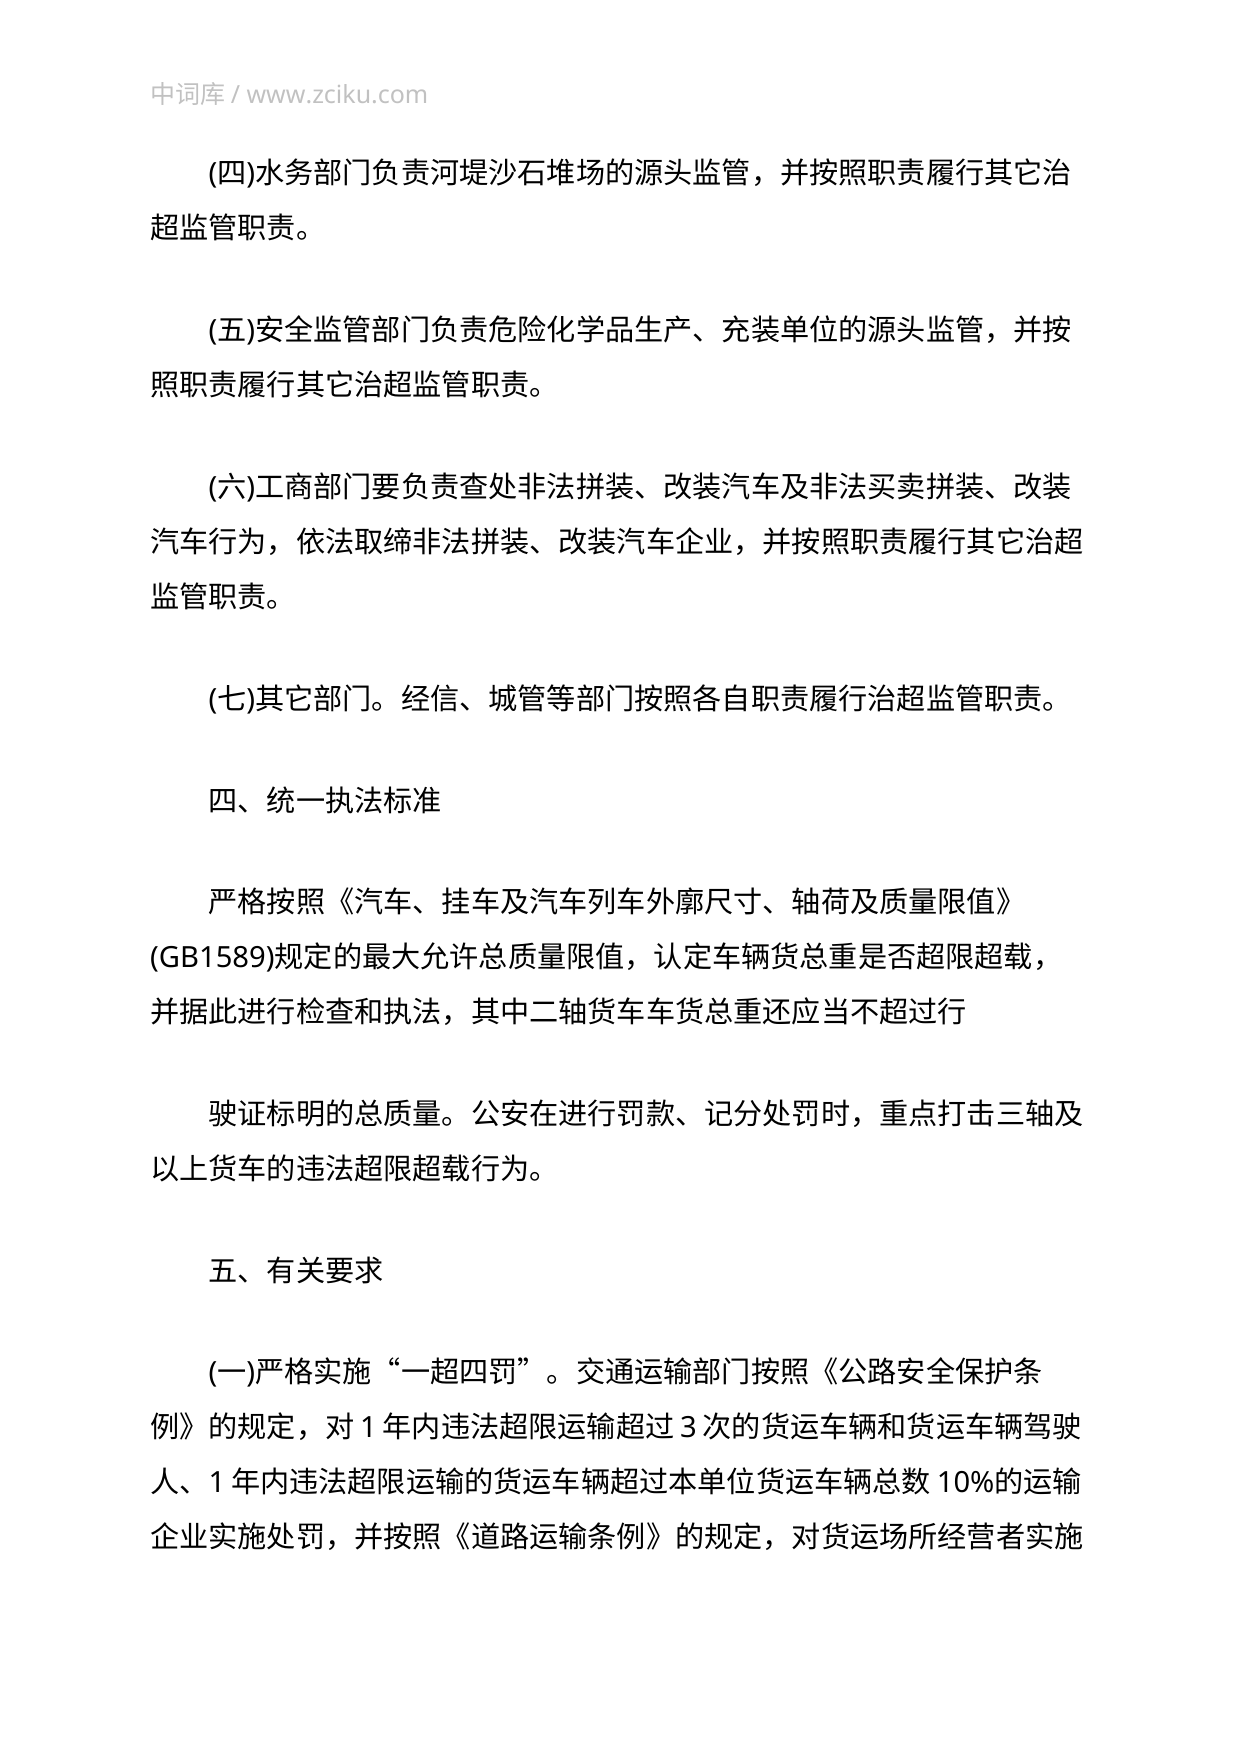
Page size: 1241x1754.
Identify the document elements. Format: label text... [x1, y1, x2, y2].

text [150, 1349, 1090, 1556]
text 严格按照《汽车、挂车及汽车列车外廓尺寸、轴荷及质量限值》(GB1589)规定的最大允许总质量限值，认定车辆货总重是否超限超载，并据此进行检查和执法，其中二轴货车车货总重还应当不超过行 [150, 879, 1090, 1031]
text 驶证标明的总质量。公安在进行罚款、记分处罚时，重点打击三轴及以上货车的违法超限超载行为。 [150, 1091, 1090, 1188]
text 五、有关要求 [150, 1247, 1090, 1289]
text (四)水务部门负责河堤沙石堆场的源头监管，并按照职责履行其它治超监管职责。 [150, 150, 1090, 247]
text (五)安全监管部门负责危险化学品生产、充装单位的源头监管，并按照职责履行其它治超监管职责。 [150, 307, 1090, 404]
text (六)工商部门要负责查处非法拼装、改装汽车及非法买卖拼装、改装汽车行为，依法取缔非法拼装、改装汽车企业，并按照职责履行其它治超监管职责。 [150, 463, 1090, 616]
text 四、统一执法标准 [150, 777, 1090, 819]
text (七)其它部门。经信、城管等部门按照各自职责履行治超监管职责。 [150, 675, 1090, 718]
